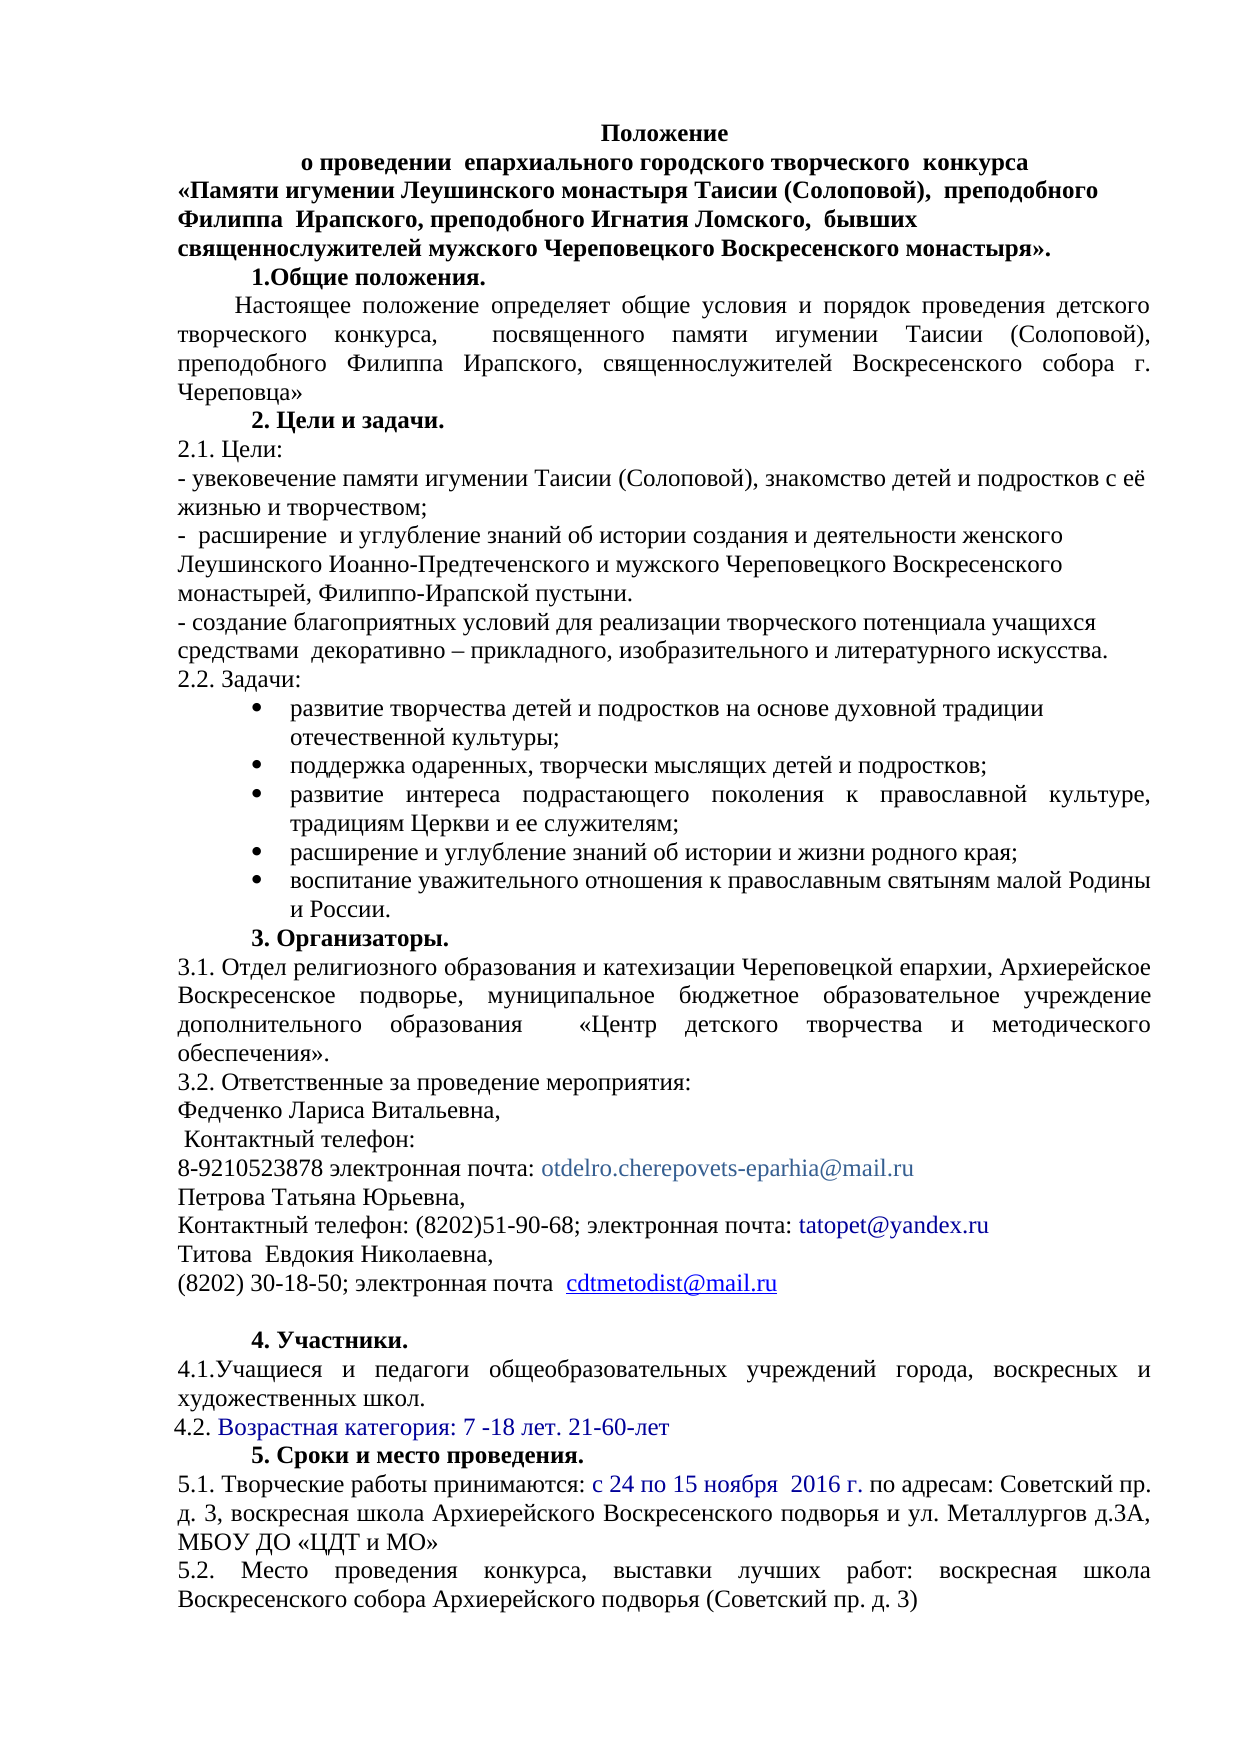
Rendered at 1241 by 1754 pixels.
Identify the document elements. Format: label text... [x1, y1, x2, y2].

text 2. Цели и задачи. [177, 406, 1152, 434]
text - создание благоприятных условий для реализации творческого потенциала учащихся средствами декоративно – прикладного, изобразительного и литературного искусства. [177, 607, 1152, 664]
list воспитание уважительного отношения к православным святыням малой Родины и России. [252, 866, 1152, 923]
text Титова Евдокия Николаевна, [177, 1239, 1152, 1268]
text 3.1. Отдел религиозного образования и катехизации Череповецкой епархии, Архиерейское Воскресенское подворье, муниципальное бюджетное образовательное учреждение дополнительного образования «Центр детского творчества и методического обеспечения». [177, 952, 1152, 1067]
text - увековечение памяти игумении Таисии (Солоповой), знакомство детей и подростков с её жизнью и творчеством; [177, 463, 1152, 521]
text Петрова Татьяна Юрьевна, [177, 1182, 1152, 1211]
list развитие творчества детей и подростков на основе духовной традиции отечественной культуры; [252, 693, 1152, 751]
text Контактный телефон: [177, 1124, 1152, 1153]
text 2.2. Задачи: [177, 664, 1152, 693]
text Контактный телефон: (8202)51-90-68; электронная почта: tatopet@yandex.ru [177, 1211, 1152, 1239]
text Настоящее положение определяет общие условия и порядок проведения детского творческого конкурса, посвященного памяти игумении Таисии (Солоповой), преподобного Филиппа Ирапского, священнослужителей Воскресенского собора г. Череповца» [177, 291, 1152, 406]
list поддержка одаренных, творчески мыслящих детей и подростков; [252, 751, 1152, 779]
text 4.1.Учащиеся и педагоги общеобразовательных учреждений города, воскресных и художественных школ. [177, 1354, 1152, 1412]
text 2.1. Цели: [177, 434, 1152, 463]
text 5.2. Место проведения конкурса, выставки лучших работ: воскресная школа Воскресенского собора Архиерейского подворья (Советский пр. д. 3) [177, 1556, 1152, 1613]
list расширение и углубление знаний об истории и жизни родного края; [252, 837, 1152, 866]
text о проведении епархиального городского творческого конкурса [177, 147, 1152, 176]
text 3.2. Ответственные за проведение мероприятия: [177, 1067, 1152, 1096]
text 4. Участники. [177, 1326, 1152, 1354]
text 4.2. Возрастная категория: 7 -18 лет. 21-60-лет [174, 1412, 1152, 1441]
text Федченко Лариса Витальевна, [177, 1096, 1152, 1124]
text 3. Организаторы. [177, 923, 1152, 952]
text 8-9210523878 электронная почта: otdelro.cherepovets-eparhia@mail.ru [177, 1153, 1152, 1182]
text (8202) 30-18-50; электронная почта cdtmetodist@mail.ru [177, 1268, 1152, 1297]
text 1.Общие положения. [177, 262, 1152, 291]
text 5. Сроки и место проведения. [177, 1441, 1152, 1469]
list развитие интереса подрастающего поколения к православной культуре, традициям Церкви и ее служителям; [252, 779, 1152, 837]
text - расширение и углубление знаний об истории создания и деятельности женского Леушинского Иоанно-Предтеченского и мужского Череповецкого Воскресенского монастырей, Филиппо-Ирапской пустыни. [177, 521, 1152, 607]
text «Памяти игумении Леушинского монастыря Таисии (Солоповой), преподобного Филиппа Ирапского, преподобного Игнатия Ломского, бывших священнослужителей мужского Череповецкого Воскресенского монастыря». [177, 176, 1152, 262]
text 5.1. Творческие работы принимаются: с 24 по 15 ноября 2016 г. по адресам: Советский пр. д. 3, воскресная школа Архиерейского Воскресенского подворья и ул. Металлургов д.3А, МБОУ ДО «ЦДТ и МО» [177, 1469, 1152, 1556]
title Положение [177, 118, 1152, 147]
